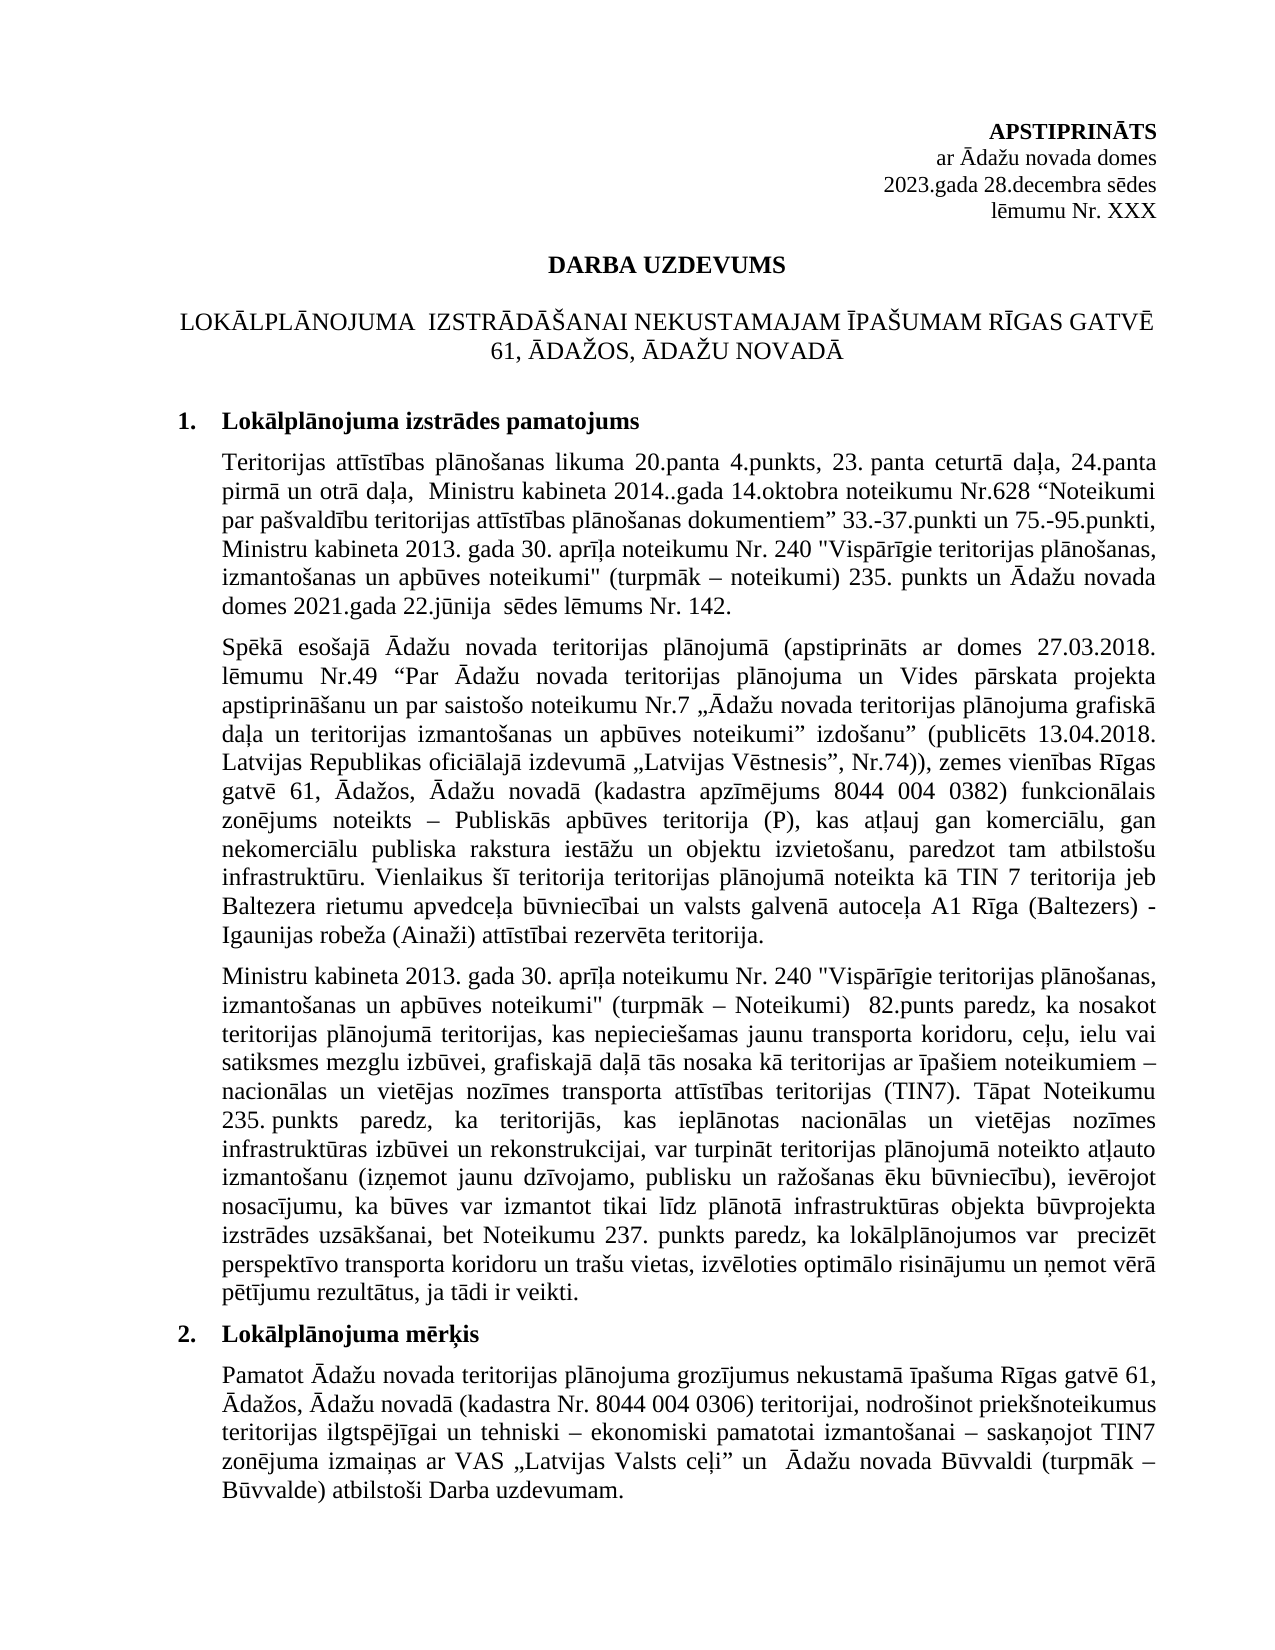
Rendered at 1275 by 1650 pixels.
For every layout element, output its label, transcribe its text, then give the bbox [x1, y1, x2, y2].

text LOKĀLPLĀNOJUMA IZSTRĀDĀŠANAI NEKUSTAMAJAM ĪPAŠUMAM RĪGAS GATVĒ 61, ĀDAŽOS, ĀDAŽU NOVADĀ [177, 307, 1157, 365]
list Lokālplānojuma mērķis [177, 1319, 1157, 1347]
list Lokālplānojuma izstrādes pamatojums [177, 406, 1157, 435]
text Teritorijas attīstības plānošanas likuma 20.panta 4.punkts, 23. panta ceturtā daļa, 24.panta pirmā un otrā daļa, Ministru kabineta 2014..gada 14.oktobra noteikumu Nr.628 “Noteikumi par pašvaldību teritorijas attīstības plānošanas dokumentiem” 33.-37.punkti un 75.-95.punkti, Ministru kabineta 2013. gada 30. aprīļa noteikumu Nr. 240 "Vispārīgie teritorijas plānošanas, izmantošanas un apbūves noteikumi" (turpmāk – noteikumi) 235. punkts un Ādažu novada domes 2021.gada 22.jūnija sēdes lēmums Nr. 142. [222, 447, 1157, 620]
text Ministru kabineta 2013. gada 30. aprīļa noteikumu Nr. 240 "Vispārīgie teritorijas plānošanas, izmantošanas un apbūves noteikumi" (turpmāk – Noteikumi) 82.punts paredz, ka nosakot teritorijas plānojumā teritorijas, kas nepieciešamas jaunu transporta koridoru, ceļu, ielu vai satiksmes mezglu izbūvei, grafiskajā daļā tās nosaka kā teritorijas ar īpašiem noteikumiem – nacionālas un vietējas nozīmes transporta attīstības teritorijas (TIN7). Tāpat Noteikumu 235. punkts paredz, ka teritorijās, kas ieplānotas nacionālas un vietējas nozīmes infrastruktūras izbūvei un rekonstrukcijai, var turpināt teritorijas plānojumā noteikto atļauto izmantošanu (izņemot jaunu dzīvojamo, publisku un ražošanas ēku būvniecību), ievērojot nosacījumu, ka būves var izmantot tikai līdz plānotā infrastruktūras objekta būvprojekta izstrādes uzsākšanai, bet Noteikumu 237. punkts paredz, ka lokālplānojumos var precizēt perspektīvo transporta koridoru un trašu vietas, izvēloties optimālo risinājumu un ņemot vērā pētījumu rezultātus, ja tādi ir veikti. [222, 961, 1157, 1306]
text 2023.gada 28.decembra sēdes [177, 171, 1157, 197]
text lēmumu Nr. XXX [177, 197, 1157, 223]
text ar Ādažu novada domes [177, 144, 1157, 171]
text Spēkā esošajā Ādažu novada teritorijas plānojumā (apstiprināts ar domes 27.03.2018. lēmumu Nr.49 “Par Ādažu novada teritorijas plānojuma un Vides pārskata projekta apstiprināšanu un par saistošo noteikumu Nr.7 „Ādažu novada teritorijas plānojuma grafiskā daļa un teritorijas izmantošanas un apbūves noteikumi” izdošanu” (publicēts 13.04.2018. Latvijas Republikas oficiālajā izdevumā „Latvijas Vēstnesis”, Nr.74)), zemes vienības Rīgas gatvē 61, Ādažos, Ādažu novadā (kadastra apzīmējums 8044 004 0382) funkcionālais zonējums noteikts – Publiskās apbūves teritorija (P), kas atļauj gan komerciālu, gan nekomerciālu publiska rakstura iestāžu un objektu izvietošanu, paredzot tam atbilstošu infrastruktūru. Vienlaikus šī teritorija teritorijas plānojumā noteikta kā TIN 7 teritorija jeb Baltezera rietumu apvedceļa būvniecībai un valsts galvenā autoceļa A1 Rīga (Baltezers) - Igaunijas robeža (Ainaži) attīstībai rezervēta teritorija. [222, 632, 1157, 949]
text APSTIPRINĀTS [177, 118, 1157, 144]
text DARBA UZDEVUMS [177, 250, 1157, 279]
text Pamatot Ādažu novada teritorijas plānojuma grozījumus nekustamā īpašuma Rīgas gatvē 61, Ādažos, Ādažu novadā (kadastra Nr. 8044 004 0306) teritorijai, nodrošinot priekšnoteikumus teritorijas ilgtspējīgai un tehniski – ekonomiski pamatotai izmantošanai – saskaņojot TIN7 zonējuma izmaiņas ar VAS „Latvijas Valsts ceļi” un Ādažu novada Būvvaldi (turpmāk – Būvvalde) atbilstoši Darba uzdevumam. [222, 1360, 1157, 1504]
